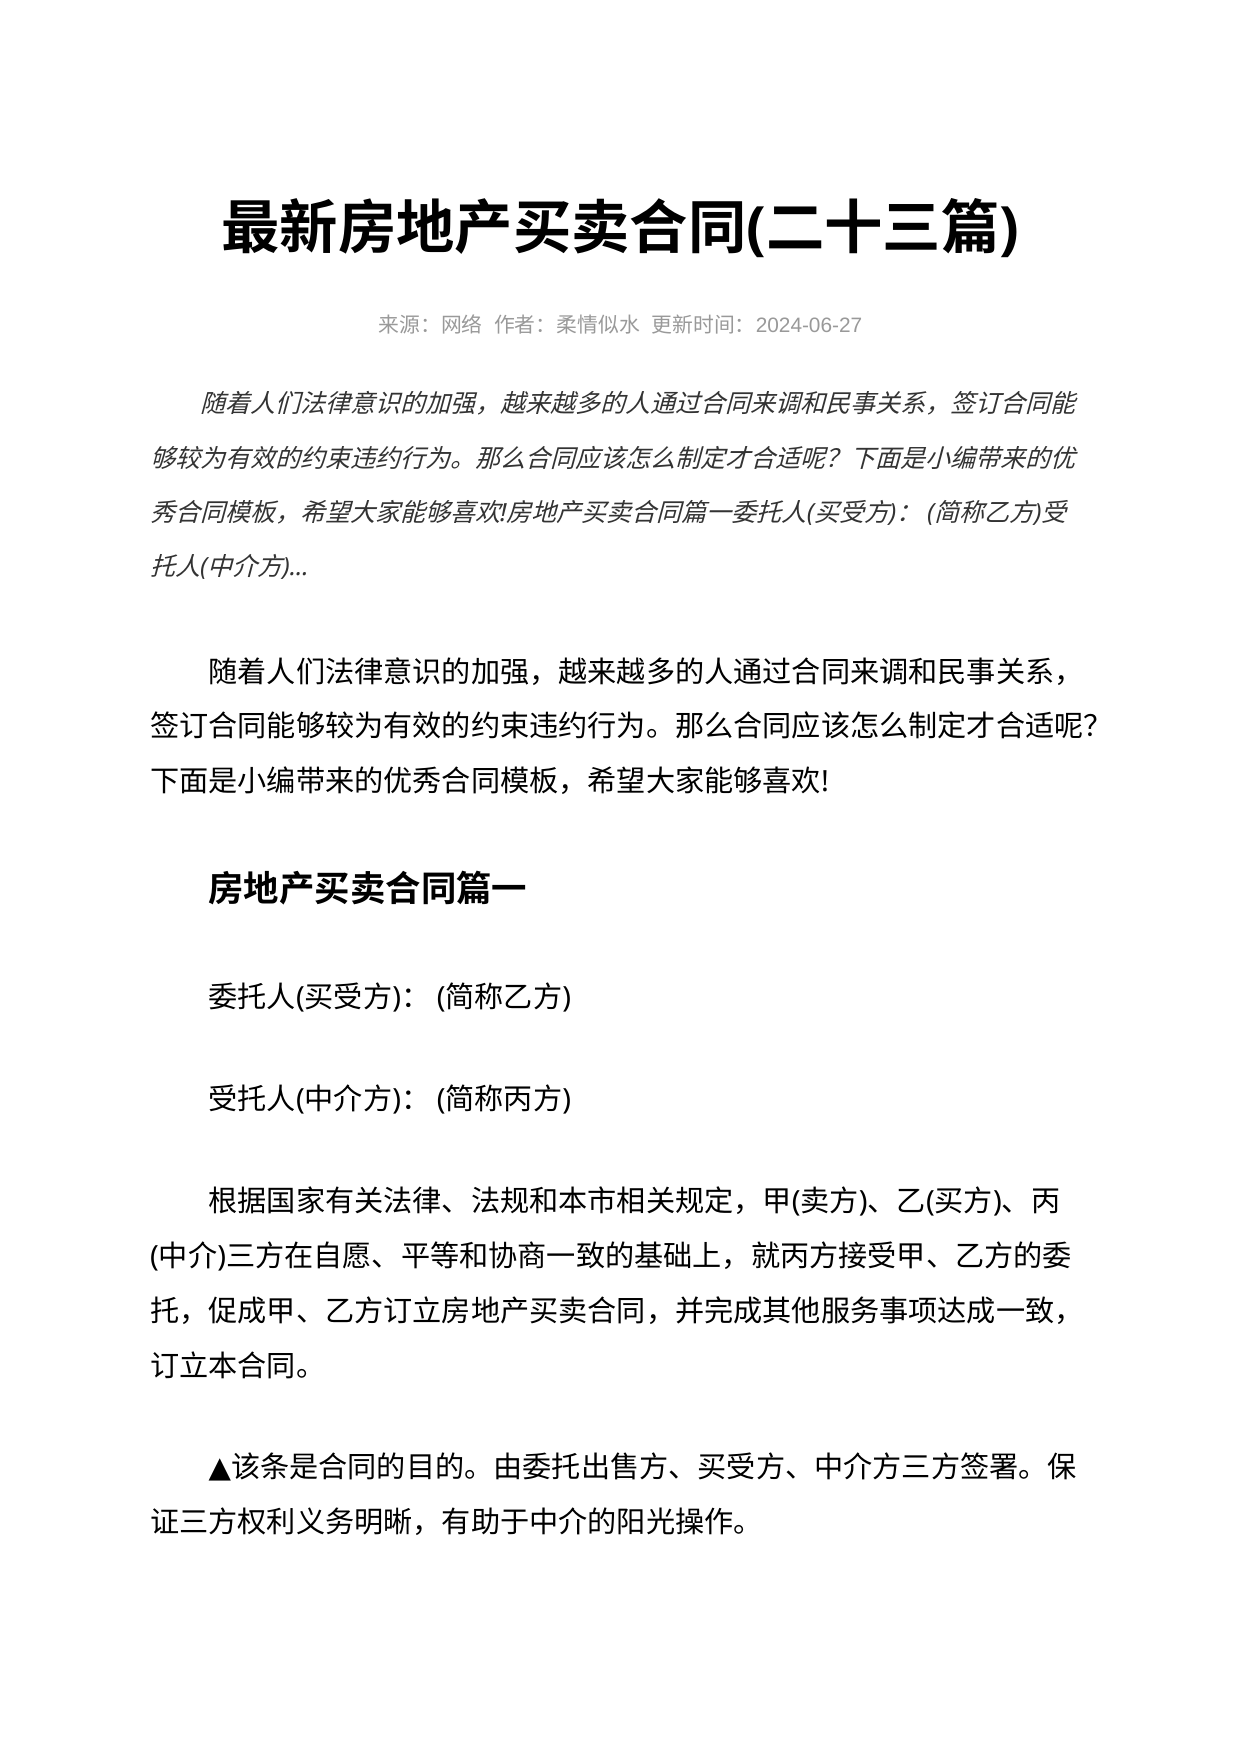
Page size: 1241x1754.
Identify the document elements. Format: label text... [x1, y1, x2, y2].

text 根据国家有关法律、法规和本市相关规定，甲(卖方)、乙(买方)、丙(中介)三方在自愿、平等和协商一致的基础上，就丙方接受甲、乙方的委托，促成甲、乙方订立房地产买卖合同，并完成其他服务事项达成一致，订立本合同。 [150, 1177, 1090, 1384]
text 来源：网络 作者：柔情似水 更新时间：2024-06-27 [150, 313, 1090, 337]
text 随着人们法律意识的加强，越来越多的人通过合同来调和民事关系，签订合同能够较为有效的约束违约行为。那么合同应该怎么制定才合适呢？下面是小编带来的优秀合同模板，希望大家能够喜欢! [150, 648, 1090, 800]
text 随着人们法律意识的加强，越来越多的人通过合同来调和民事关系，签订合同能够较为有效的约束违约行为。那么合同应该怎么制定才合适呢？下面是小编带来的优秀合同模板，希望大家能够喜欢!房地产买卖合同篇一委托人(买受方)： (简称乙方)受托人(中介方)... [150, 384, 1090, 583]
text 房地产买卖合同篇一 [150, 860, 1090, 911]
subtitle 最新房地产买卖合同(二十三篇) [150, 181, 1090, 266]
text 受托人(中介方)： (简称丙方) [150, 1075, 1090, 1118]
text 委托人(买受方)： (简称乙方) [150, 973, 1090, 1016]
text ▲该条是合同的目的。由委托出售方、买受方、中介方三方签署。保证三方权利义务明晰，有助于中介的阳光操作。 [150, 1444, 1090, 1541]
